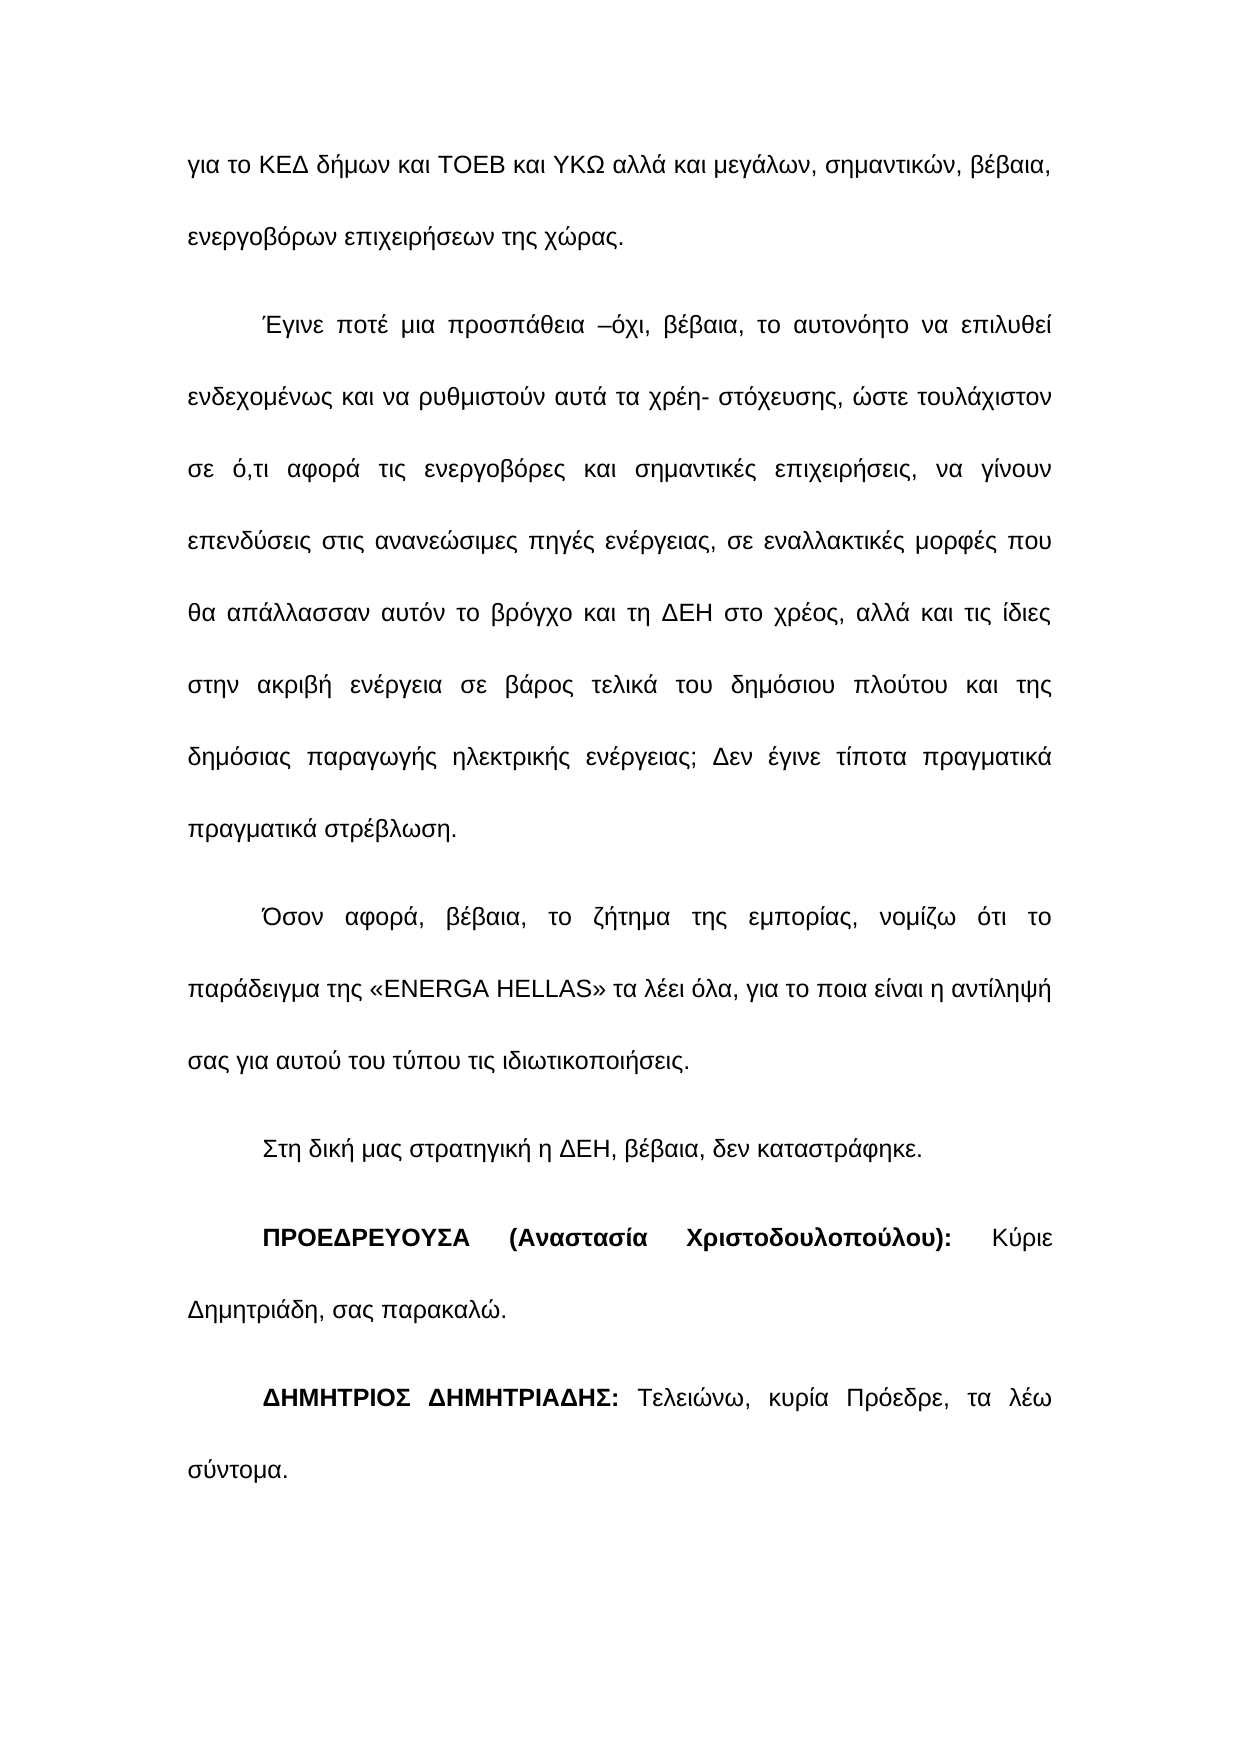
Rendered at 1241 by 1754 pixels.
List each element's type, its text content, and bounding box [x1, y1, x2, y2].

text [187, 150, 1053, 251]
text Έγινε ποτέ μια προσπάθεια –όχι, βέβαια, το αυτονόητο να επιλυθεί ενδεχομένως και να ρυθμιστούν αυτά τα χρέη- στόχευσης, ώστε τουλάχιστον σε ό,τι αφορά τις ενεργοβόρες και σημαντικές επιχειρήσεις, να γίνουν επενδύσεις στις ανανεώσιμες πηγές ενέργειας, σε εναλλακτικές μορφές που θα απάλλασσαν αυτόν το βρόγχο και τη ΔΕΗ στο χρέος, αλλά και τις ίδιες στην ακριβή ενέργεια σε βάρος τελικά του δημόσιου πλούτου και της δημόσιας παραγωγής ηλεκτρικής ενέργειας; Δεν έγινε τίποτα πραγματικά πραγματικά στρέβλωση. [187, 310, 1053, 842]
text ΠΡΟΕΔΡΕΥΟΥΣΑ (Αναστασία Χριστοδουλοπούλου): Κύριε Δημητριάδη, σας παρακαλώ. [187, 1223, 1053, 1323]
text ΔΗΜΗΤΡΙΟΣ ΔΗΜΗΤΡΙΑΔΗΣ: Τελειώνω, κυρία Πρόεδρε, τα λέω σύντομα. [187, 1383, 1053, 1484]
text Στη δική μας στρατηγική η ΔΕΗ, βέβαια, δεν καταστράφηκε. [187, 1134, 1053, 1163]
text Όσον αφορά, βέβαια, το ζήτημα της εμπορίας, νομίζω ότι το παράδειγμα της «ENERGA HELLAS» τα λέει όλα, για το ποια είναι η αντίληψή σας για αυτού του τύπου τις ιδιωτικοποιήσεις. [187, 902, 1053, 1074]
